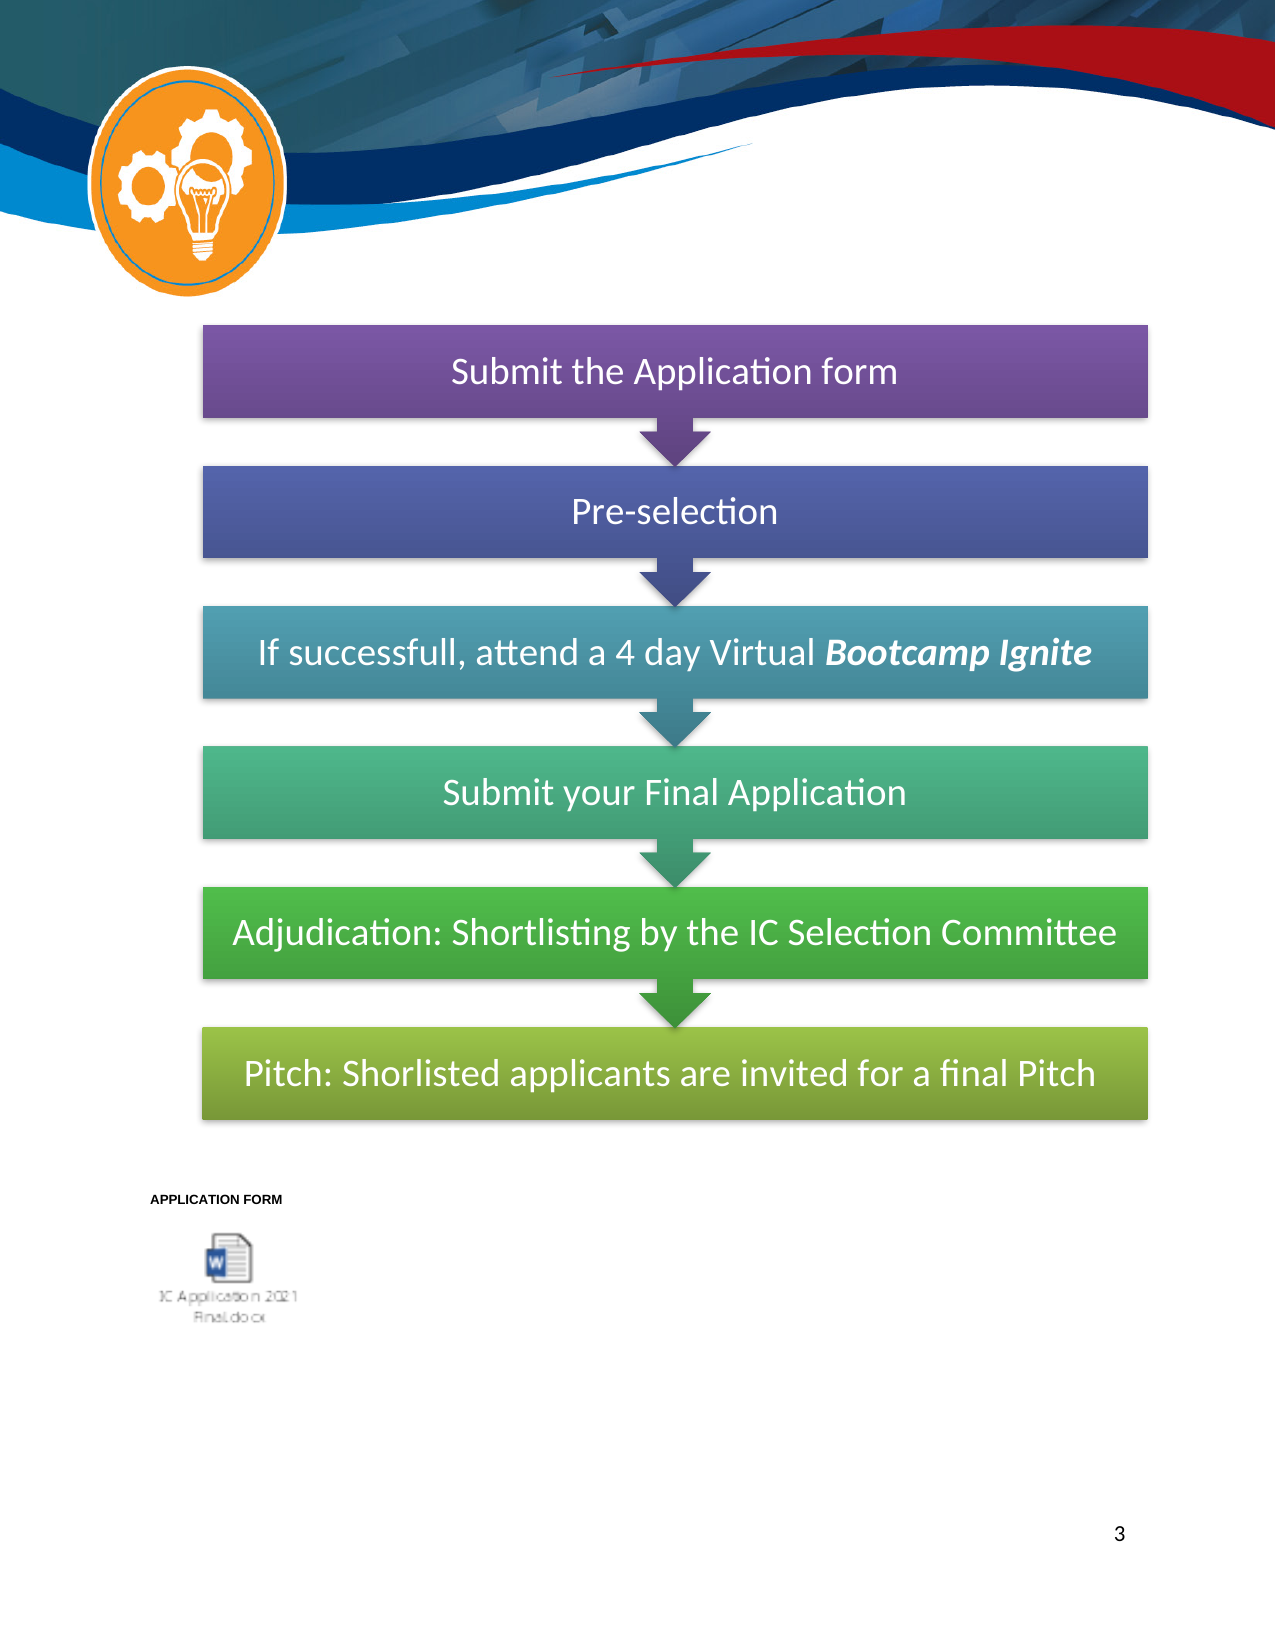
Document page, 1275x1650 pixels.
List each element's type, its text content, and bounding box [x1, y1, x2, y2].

text APPLICATION FORM [150, 1192, 1125, 1218]
picture [0, 0, 1275, 307]
